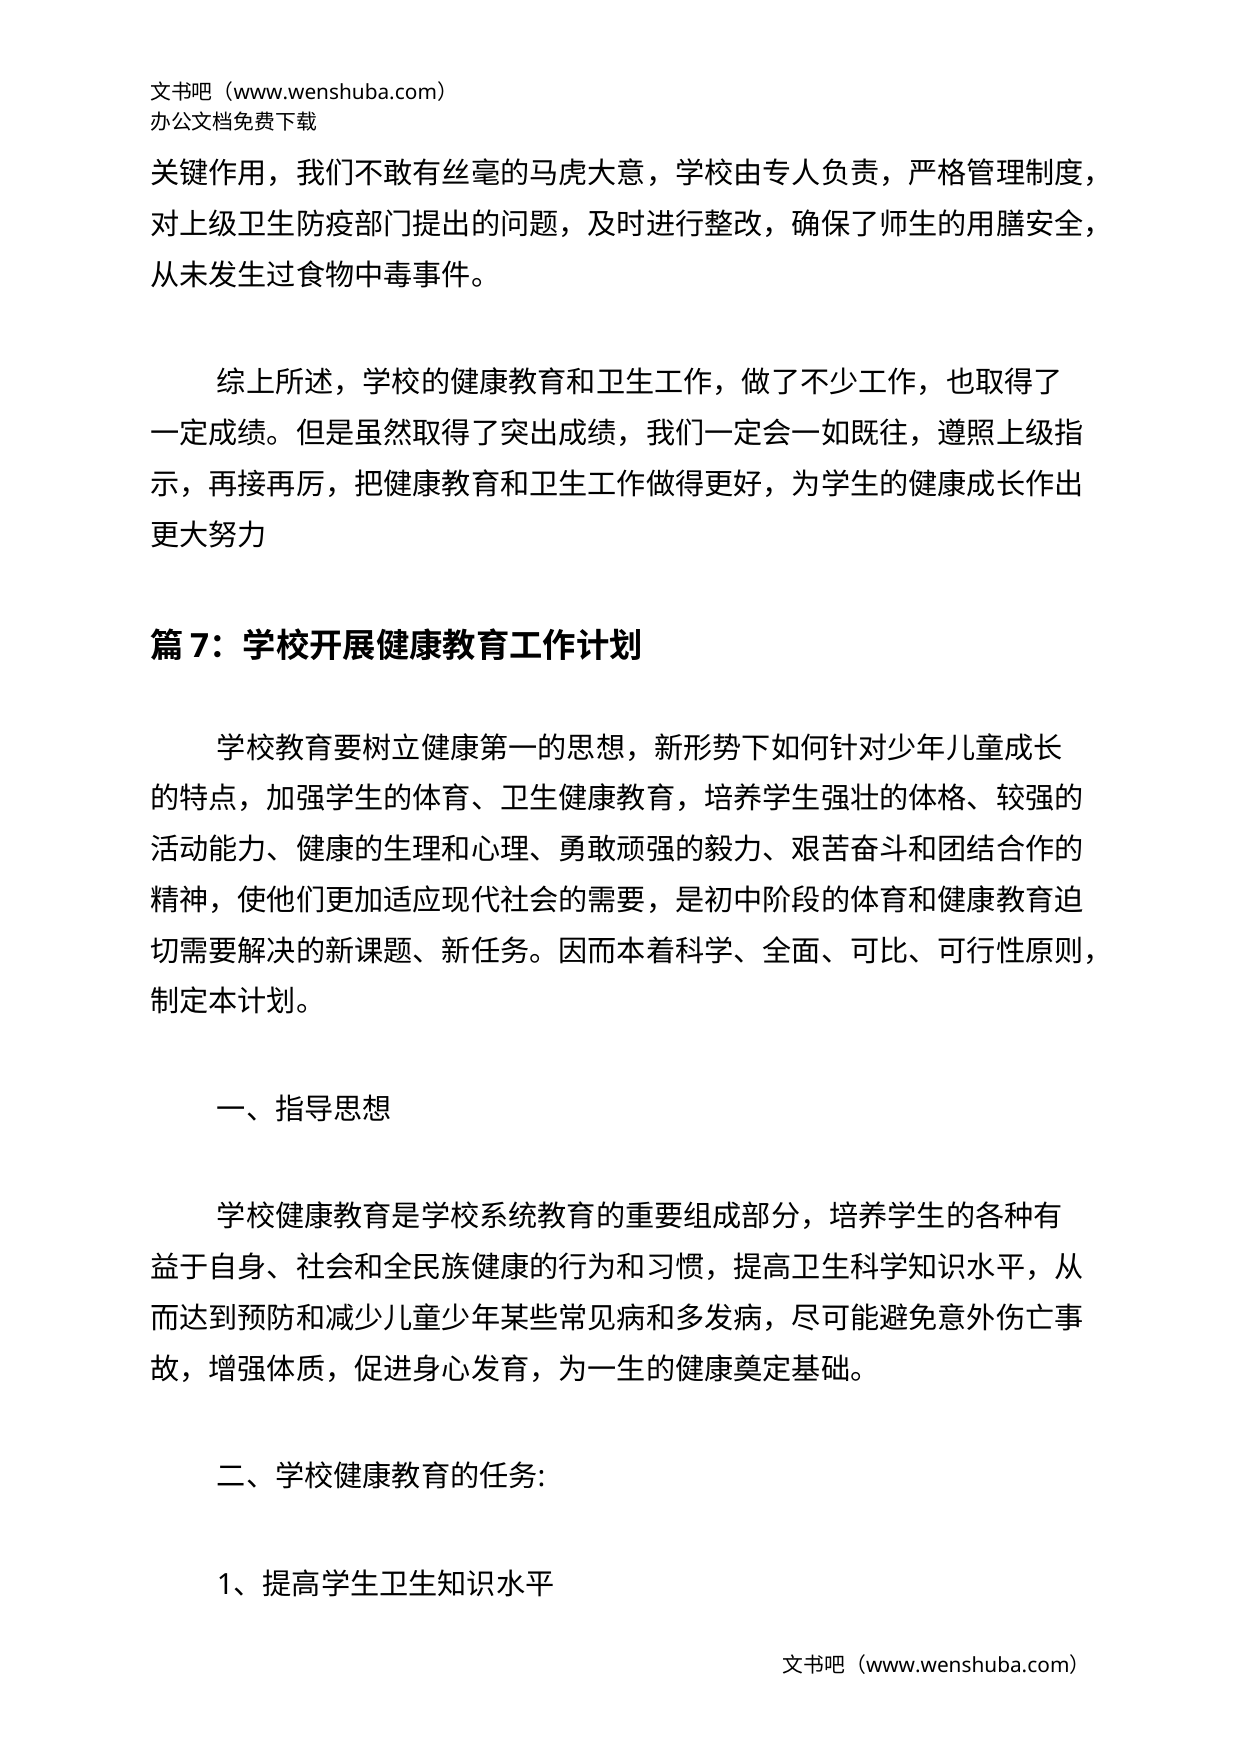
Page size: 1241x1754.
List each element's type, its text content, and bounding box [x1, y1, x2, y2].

text 学校教育要树立健康第一的思想，新形势下如何针对少年儿童成长的特点，加强学生的体育、卫生健康教育，培养学生强壮的体格、较强的活动能力、健康的生理和心理、勇敢顽强的毅力、艰苦奋斗和团结合作的精神，使他们更加适应现代社会的需要，是初中阶段的体育和健康教育迫切需要解决的新课题、新任务。因而本着科学、全面、可比、可行性原则，制定本计划。 [150, 724, 1090, 1020]
text 学校健康教育是学校系统教育的重要组成部分，培养学生的各种有益于自身、社会和全民族健康的行为和习惯，提高卫生科学知识水平，从而达到预防和减少儿童少年某些常见病和多发病，尽可能避免意外伤亡事故，增强体质，促进身心发育，为一生的健康奠定基础。 [150, 1193, 1090, 1387]
text 一、指导思想 [150, 1085, 1090, 1128]
text 篇7：学校开展健康教育工作计划 [150, 619, 1090, 667]
text 综上所述，学校的健康教育和卫生工作，做了不少工作，也取得了一定成绩。但是虽然取得了突出成绩，我们一定会一如既往，遵照上级指示，再接再厉，把健康教育和卫生工作做得更好，为学生的健康成长作出更大努力 [150, 359, 1090, 553]
text 1、提高学生卫生知识水平 [150, 1561, 1090, 1603]
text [150, 150, 1090, 294]
text 二、学校健康教育的任务: [150, 1453, 1090, 1495]
